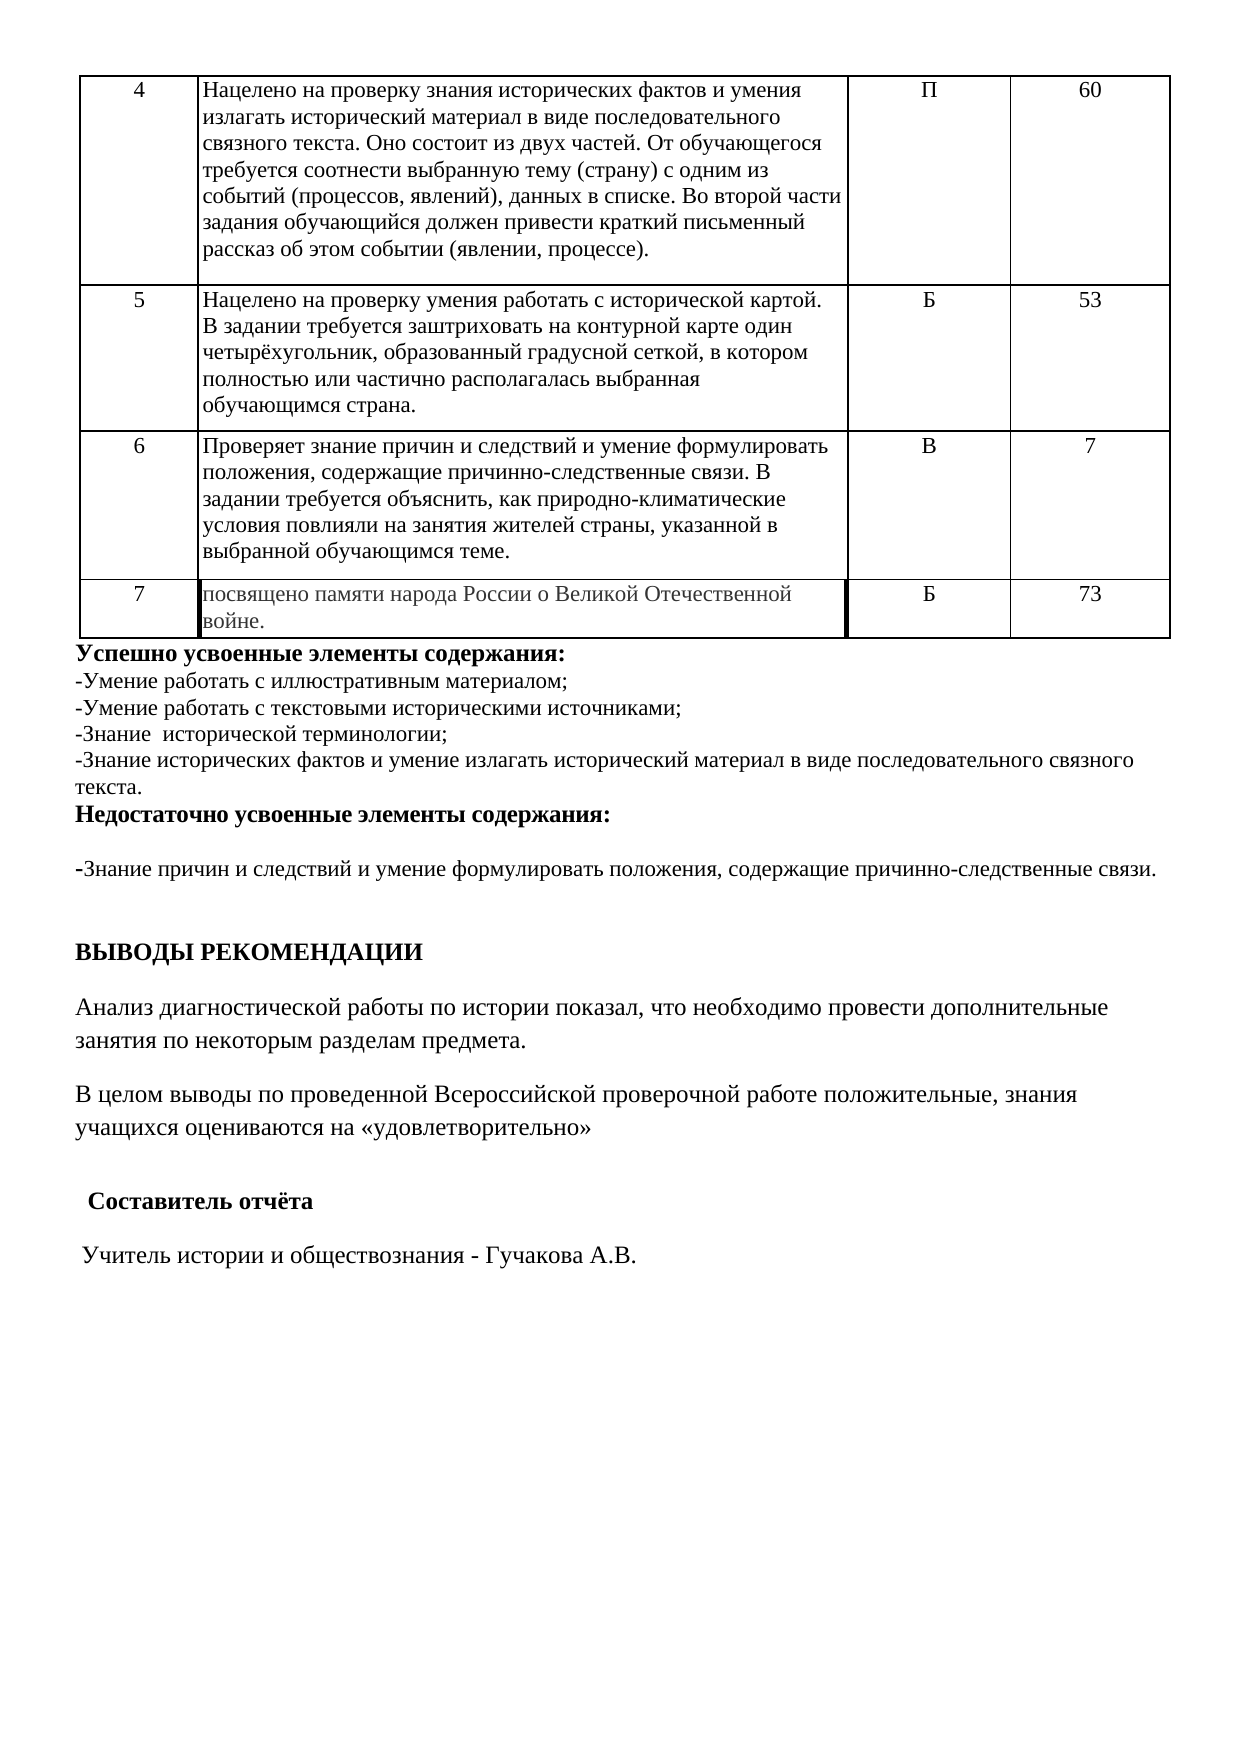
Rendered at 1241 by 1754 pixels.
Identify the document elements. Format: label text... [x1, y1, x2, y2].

table_cell Нацелено на проверку умения работать с исторической картой. В задании требуется заштриховать на контурной карте один четырёхугольник, образованный градусной сеткой, в котором полностью или частично располагалась выбранная обучающимся страна. [199, 286, 847, 430]
text В целом выводы по проведенной Всероссийской проверочной работе положительные, знания учащихся оцениваются на «удовлетворительно» [75, 1079, 1165, 1141]
text -Умение работать с иллюстративным материалом; [75, 667, 1165, 694]
table_cell 6 [81, 432, 197, 579]
text Успешно усвоенные элементы содержания: [75, 638, 1165, 667]
table_cell 7 [81, 580, 197, 637]
table_cell 53 [1011, 286, 1169, 430]
text -Знание исторической терминологии; [75, 720, 1165, 746]
text Составитель отчёта [75, 1166, 1165, 1220]
table_cell 4 [81, 77, 197, 284]
table_cell Нацелено на проверку знания исторических фактов и умения излагать исторический материал в виде последовательного связного текста. Оно состоит из двух частей. От обучающегося требуется соотнести выбранную тему (страну) с одним из событий (процессов, явлений), данных в списке. Во второй части задания обучающийся должен привести краткий письменный рассказ об этом событии (явлении, процессе). [199, 77, 847, 284]
table_cell Б [849, 286, 1010, 430]
table_cell 5 [81, 286, 197, 430]
text -Знание исторических фактов и умение излагать исторический материал в виде последовательного связного текста. [75, 746, 1165, 799]
text ВЫВОДЫ РЕКОМЕНДАЦИИ [75, 917, 751, 971]
table_cell В [849, 432, 1010, 579]
text Анализ диагностической работы по истории показал, что необходимо провести дополнительные занятия по некоторым разделам предмета. [75, 992, 1167, 1054]
text -Знание причин и следствий и умение формулировать положения, содержащие причинно-следственные связи. [75, 853, 1165, 882]
text Недостаточно усвоенные элементы содержания: [75, 799, 1165, 828]
text Учитель истории и обществознания - Гучакова А.В. [75, 1220, 1165, 1274]
table_cell 7 [1011, 432, 1169, 579]
table_cell 60 [1011, 77, 1169, 284]
table_cell 73 [1011, 580, 1169, 637]
table_cell П [849, 77, 1010, 284]
text -Умение работать с текстовыми историческими источниками; [75, 694, 1165, 720]
table_cell Проверяет знание причин и следствий и умение формулировать положения, содержащие причинно-следственные связи. В задании требуется объяснить, как природно-климатические условия повлияли на занятия жителей страны, указанной в выбранной обучающимся теме. [199, 432, 847, 579]
table_cell Б [849, 580, 1010, 637]
